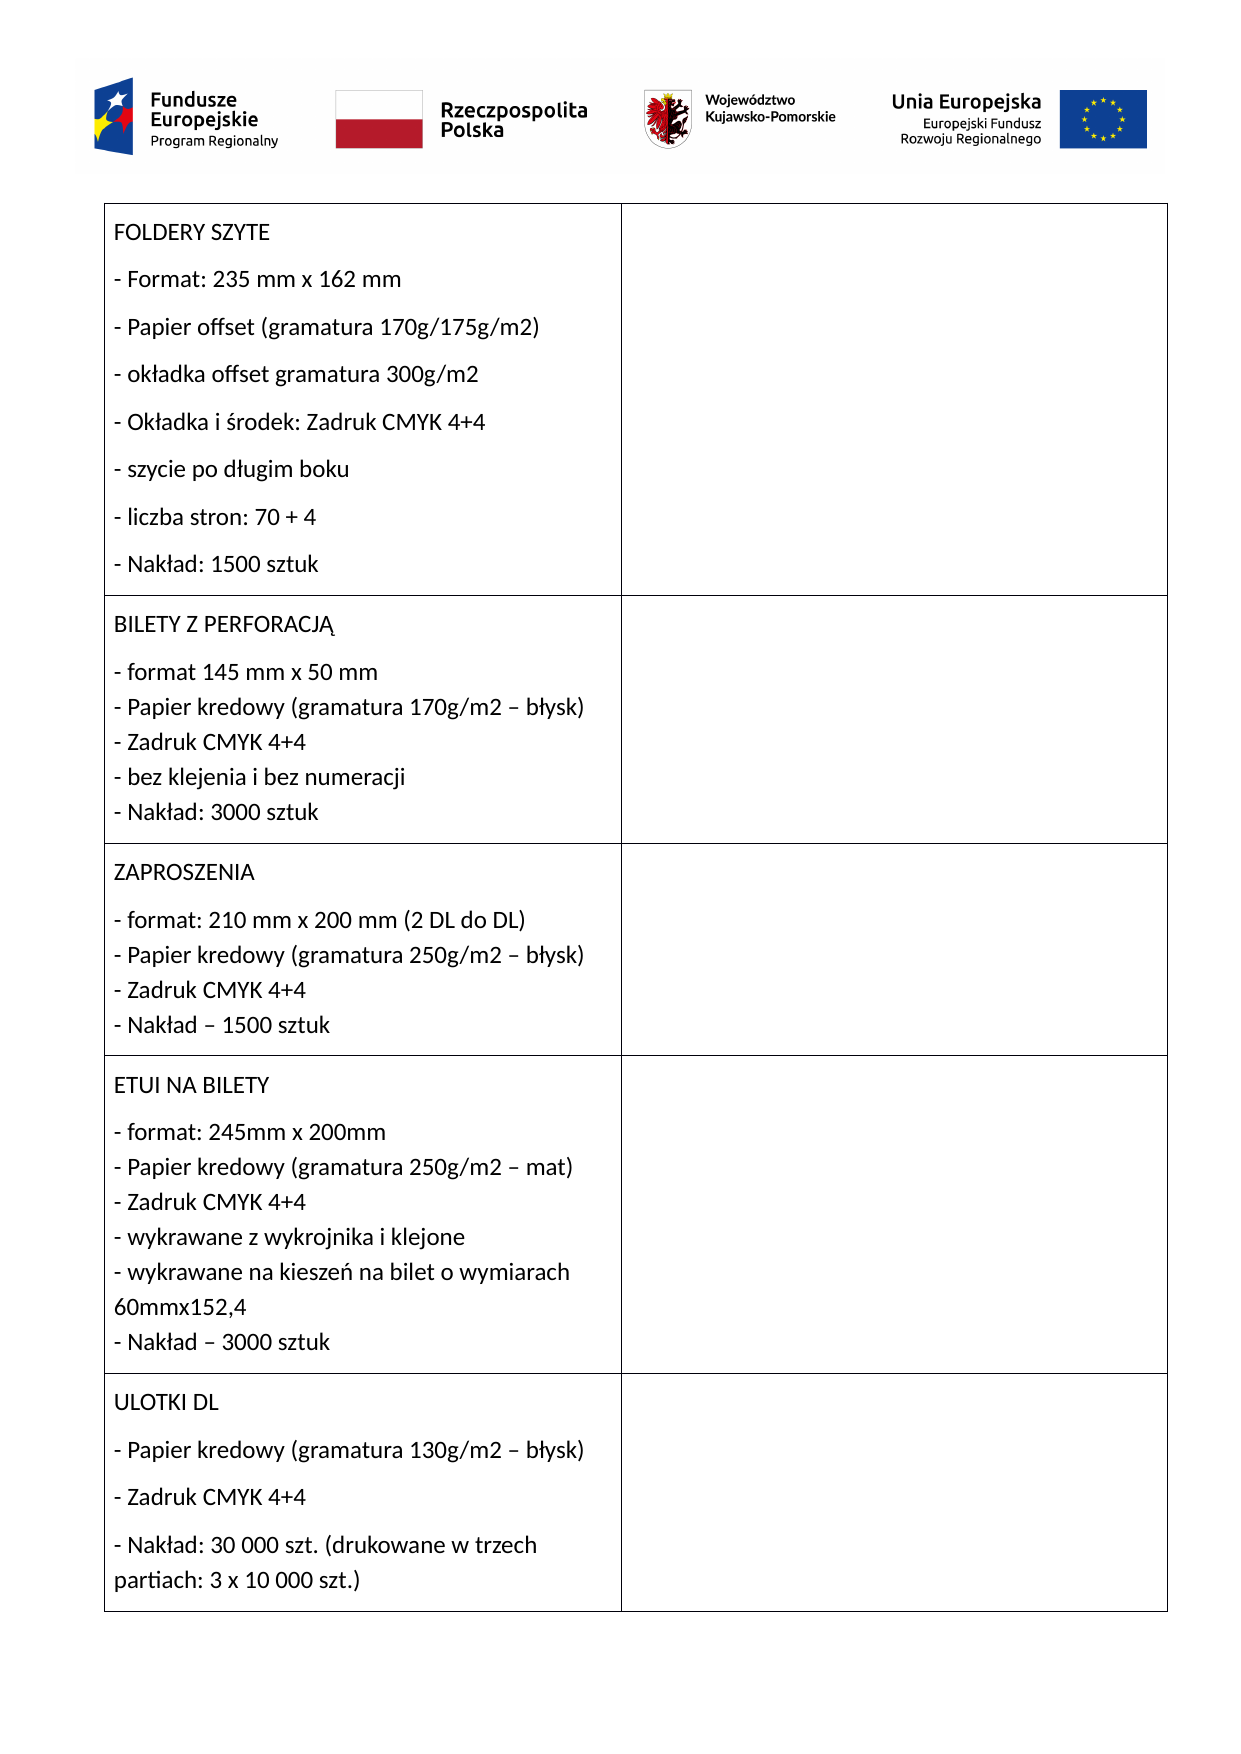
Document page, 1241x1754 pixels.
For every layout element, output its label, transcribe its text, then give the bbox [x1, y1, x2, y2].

picture [75, 58, 1166, 174]
table_cell ZAPROSZENIA - format: 210 mm x 200 mm (2 DL do DL) - Papier kredowy (gramatura 250g/m2 – błysk) - Zadruk CMYK 4+4 - Nakład – 1500 sztuk [105, 844, 621, 1055]
table_cell [622, 204, 1167, 595]
table_cell BILETY Z PERFORACJĄ - format 145 mm x 50 mm - Papier kredowy (gramatura 170g/m2 – błysk) - Zadruk CMYK 4+4 - bez klejenia i bez numeracji - Nakład: 3000 sztuk [105, 596, 621, 843]
table_cell [622, 596, 1167, 843]
table_cell ETUI NA BILETY - format: 245mm x 200mm - Papier kredowy (gramatura 250g/m2 – mat) - Zadruk CMYK 4+4 - wykrawane z wykrojnika i klejone - wykrawane na kieszeń na bilet o wymiarach 60mmx152,4 - Nakład – 3000 sztuk [105, 1056, 621, 1373]
table_cell [622, 1374, 1167, 1611]
table_cell ULOTKI DL - Papier kredowy (gramatura 130g/m2 – błysk) - Zadruk CMYK 4+4 - Nakład: 30 000 szt. (drukowane w trzech partiach: 3 x 10 000 szt.) [105, 1374, 621, 1611]
table_cell [622, 844, 1167, 1055]
table_cell FOLDERY SZYTE - Format: 235 mm x 162 mm - Papier offset (gramatura 170g/175g/m2) - okładka offset gramatura 300g/m2 - Okładka i środek: Zadruk CMYK 4+4 - szycie po długim boku - liczba stron: 70 + 4 - Nakład: 1500 sztuk [105, 204, 621, 595]
table_cell [622, 1056, 1167, 1373]
